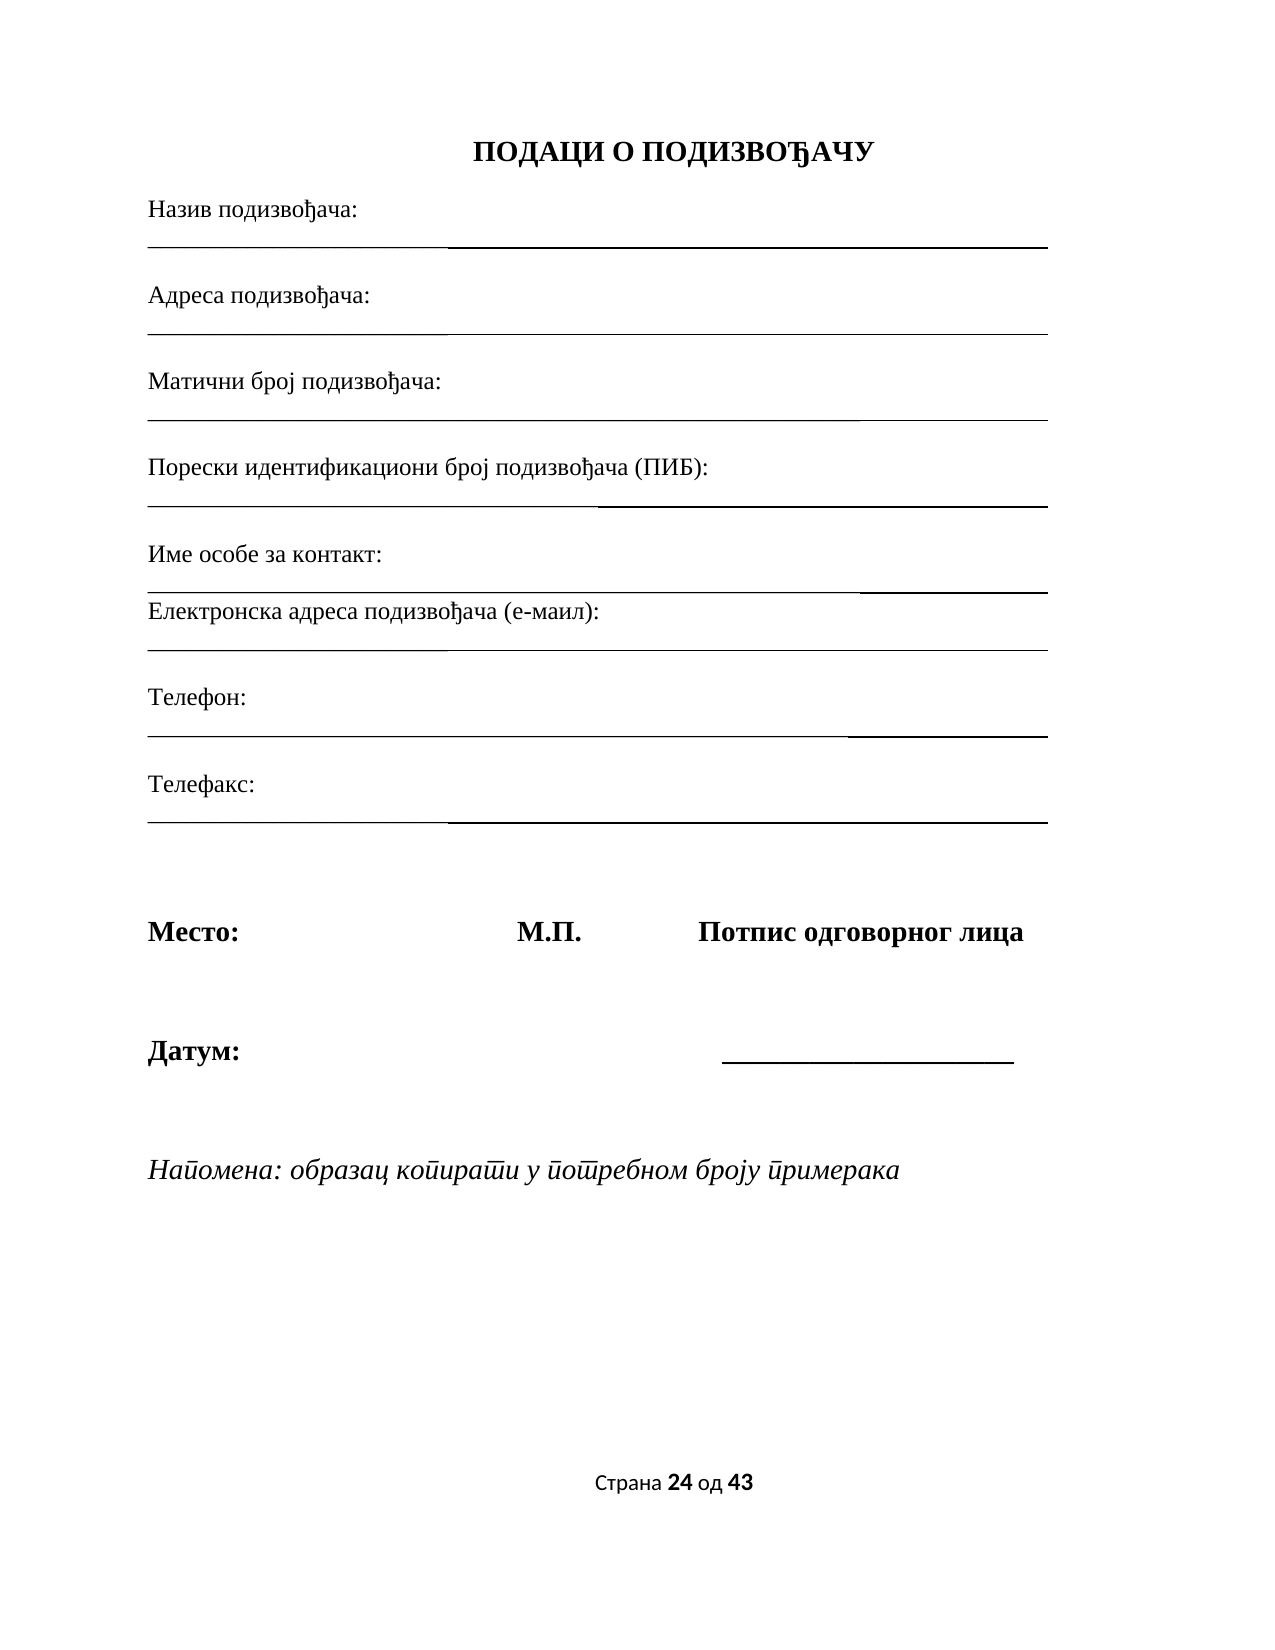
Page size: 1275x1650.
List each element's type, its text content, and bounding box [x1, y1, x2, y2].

text Телефакс: [148, 769, 1200, 797]
text ________________________ [148, 222, 1200, 251]
text ____________________________________ [148, 481, 1200, 510]
text _________________________________________________________ [148, 395, 1200, 424]
text ________________________________________________________ [148, 711, 1200, 740]
text Електронска адреса подизвођача (е-маил): [148, 596, 1200, 625]
text Телефон: [148, 682, 1200, 711]
text Име особе за контакт: [148, 539, 1200, 567]
text Матични број подизвођача: [148, 366, 1200, 395]
text ПОДАЦИ О ПОДИЗВОЂАЧУ [148, 134, 1200, 168]
text Порески идентификациони број подизвођача (ПИБ): [148, 452, 1200, 481]
text Назив подизвођача: [148, 194, 1200, 222]
text Адреса подизвођача: [148, 280, 1200, 309]
text Датум: ____________________ [148, 1033, 1200, 1067]
text Напомена: образац копирати у потребном броју примерака [148, 1152, 1200, 1185]
text ________________________ [148, 625, 1200, 654]
text Место: М.П. Потпис одговорног лица [148, 914, 1200, 948]
text ________________________ [148, 309, 1200, 337]
text _________________________________________________________ [148, 567, 1200, 596]
text ________________________ [148, 797, 1200, 826]
